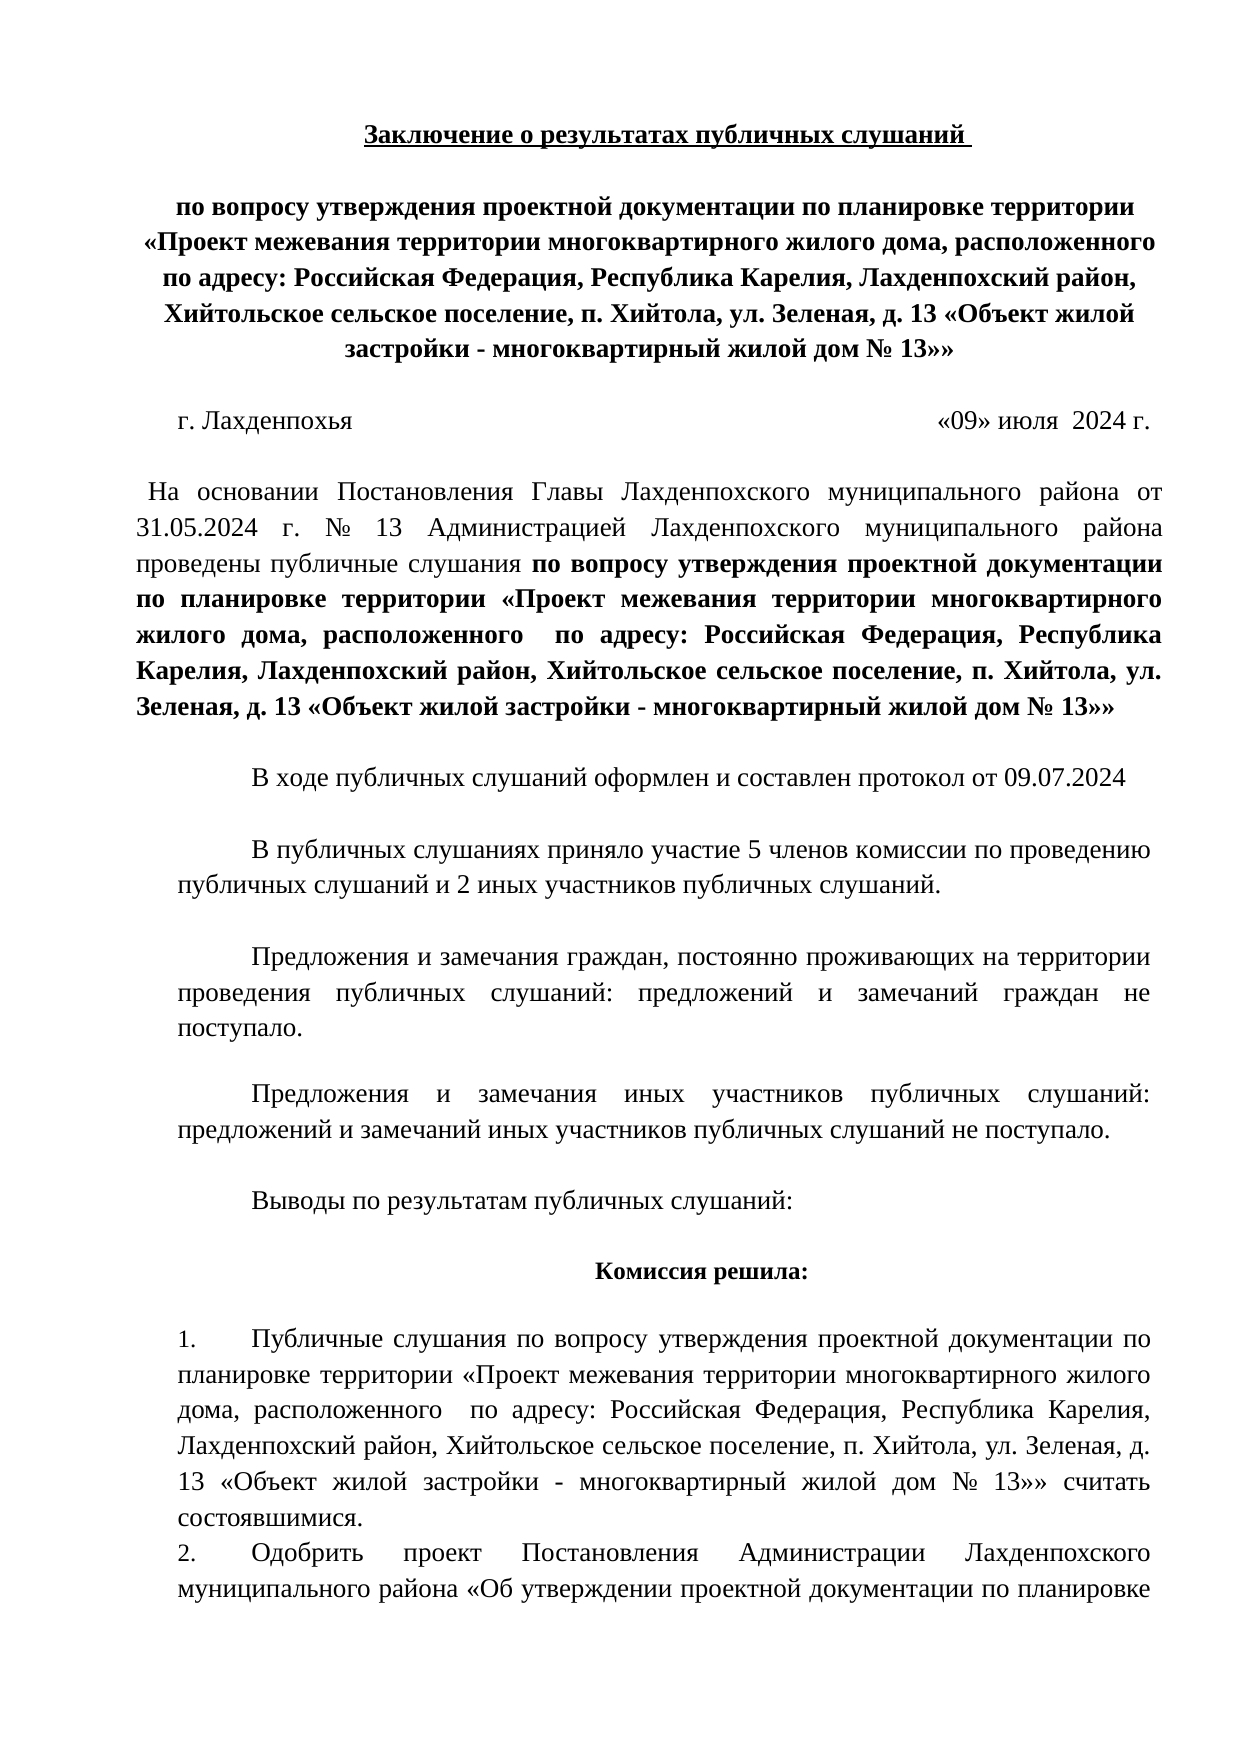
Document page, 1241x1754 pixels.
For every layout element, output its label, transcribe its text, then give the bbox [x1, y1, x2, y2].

text Предложения и замечания иных участников публичных слушаний: предложений и замечаний иных участников публичных слушаний не поступало. [177, 1077, 1152, 1144]
text Комиссия решила: [177, 1256, 1152, 1285]
text На основании Постановления Главы Лахденпохского муниципального района от 31.05.2024 г. № 13 Администрацией Лахденпохского муниципального района проведены публичные слушания по вопросу утверждения проектной документации по планировке территории «Проект межевания территории многоквартирного жилого дома, расположенного по адресу: Российская Федерация, Республика Карелия, Лахденпохский район, Хийтольское сельское поселение, п. Хийтола, ул. Зеленая, д. 13 «Объект жилой застройки - многоквартирный жилой дом № 13»» [136, 475, 1163, 721]
text Предложения и замечания граждан, постоянно проживающих на территории проведения публичных слушаний: предложений и замечаний граждан не поступало. [177, 940, 1152, 1042]
text Заключение о результатах публичных слушаний [177, 118, 1152, 149]
text по вопросу утверждения проектной документации по планировке территории «Проект межевания территории многоквартирного жилого дома, расположенного по адресу: Российская Федерация, Республика Карелия, Лахденпохский район, Хийтольское сельское поселение, п. Хийтола, ул. Зеленая, д. 13 «Объект жилой застройки - многоквартирный жилой дом № 13»» [136, 189, 1163, 364]
text В ходе публичных слушаний оформлен и составлен протокол от 09.07.2024 [177, 761, 1152, 792]
list Публичные слушания по вопросу утверждения проектной документации по планировке территории «Проект межевания территории многоквартирного жилого дома, расположенного по адресу: Российская Федерация, Республика Карелия, Лахденпохский район, Хийтольское сельское поселение, п. Хийтола, ул. Зеленая, д. 13 «Объект жилой застройки - многоквартирный жилой дом № 13»» считать состоявшимися. [177, 1322, 1152, 1532]
text г. Лахденпохья «09» июля 2024 г. [177, 404, 1152, 435]
text Выводы по результатам публичных слушаний: [177, 1184, 1152, 1216]
text В публичных слушаниях приняло участие 5 членов комиссии по проведению публичных слушаний и 2 иных участников публичных слушаний. [177, 833, 1152, 899]
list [177, 1536, 1152, 1603]
